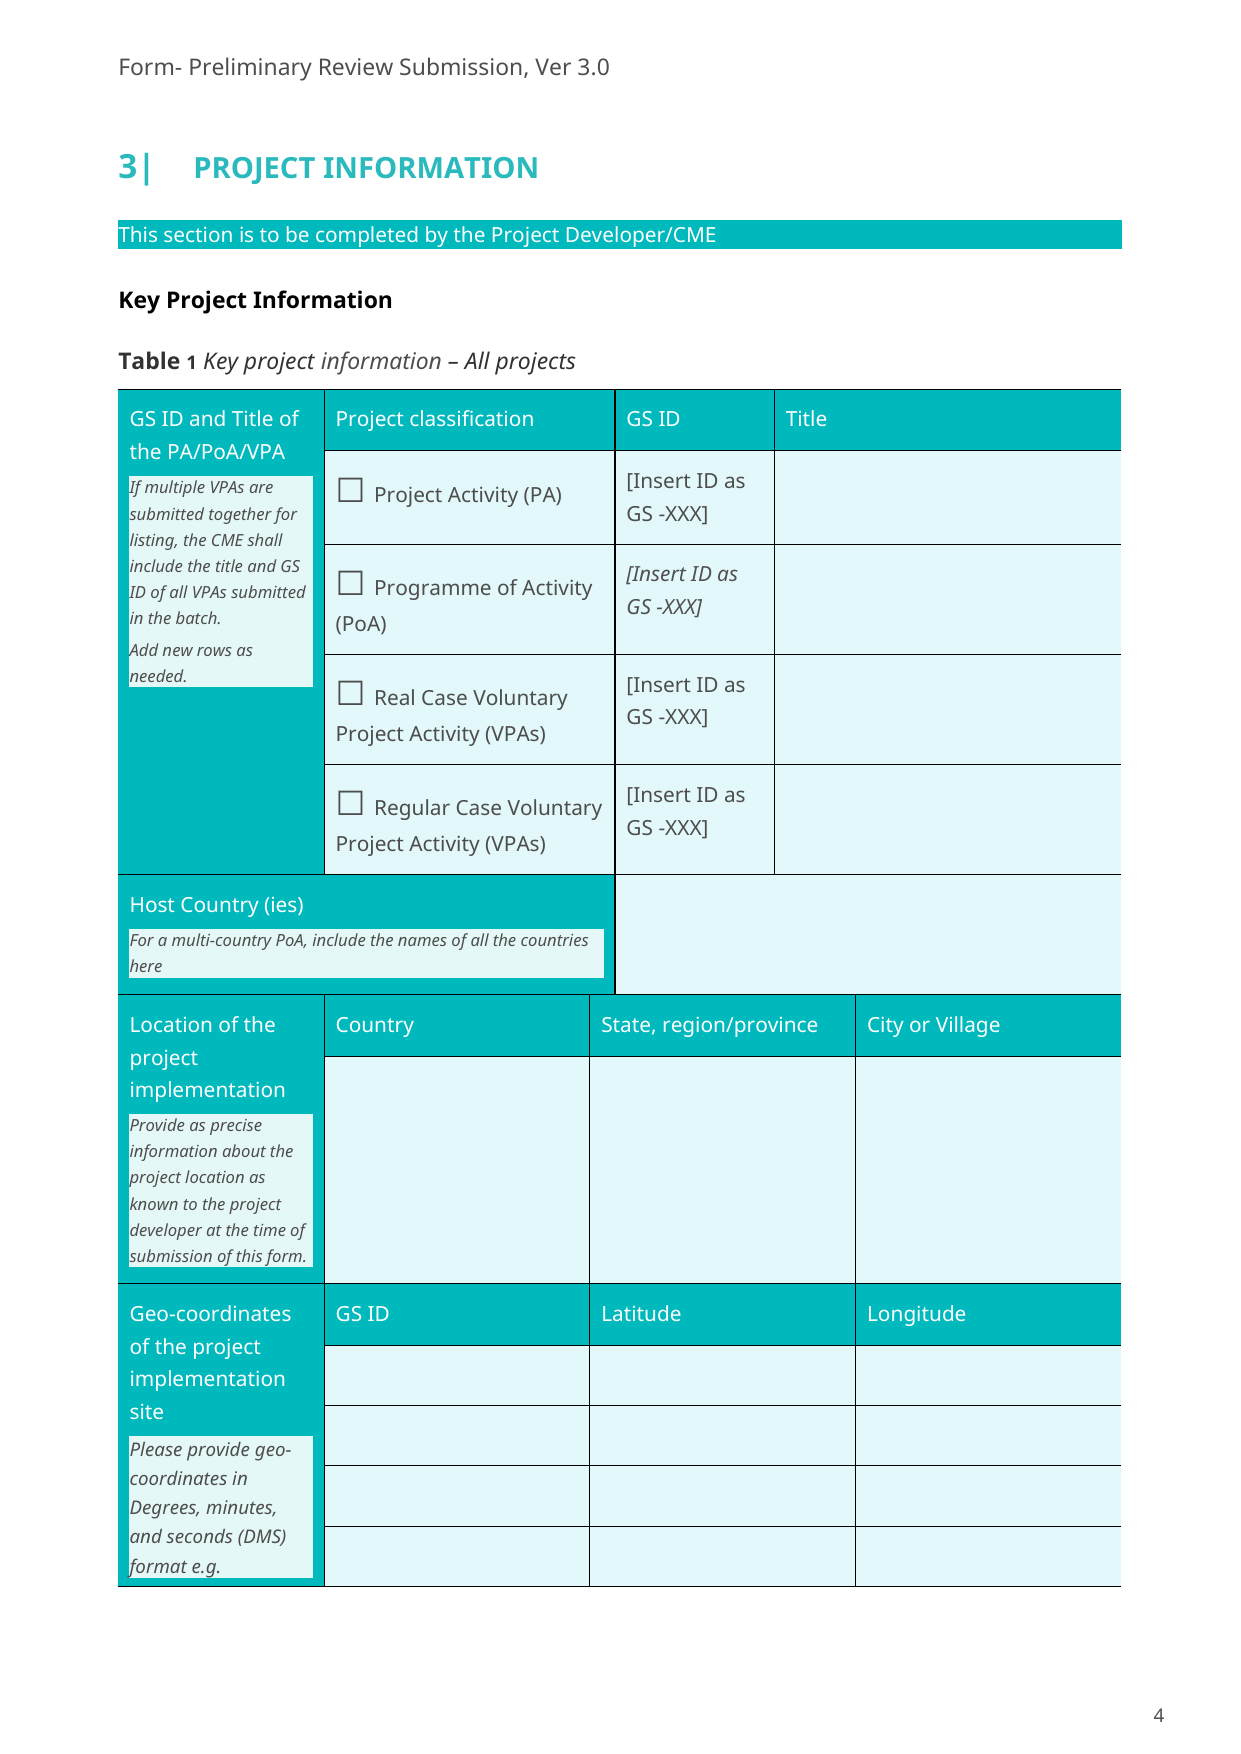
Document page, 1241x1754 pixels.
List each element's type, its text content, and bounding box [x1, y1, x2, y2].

table_cell [325, 1527, 589, 1586]
table_cell [325, 1406, 589, 1465]
table_cell [325, 1057, 589, 1283]
table_cell Programme of Activity (PoA) [325, 545, 614, 654]
table_cell [590, 1527, 855, 1586]
table_cell [775, 451, 1121, 543]
table_cell Regular Case Voluntary Project Activity (VPAs) [325, 765, 614, 874]
table_cell [325, 1346, 589, 1405]
table_cell GS ID [325, 1284, 589, 1345]
table_cell [775, 655, 1121, 764]
table_cell Latitude [590, 1284, 855, 1345]
table_cell [856, 1527, 1121, 1586]
table_cell Host Country (ies) For a multi-country PoA, include the names of all the countries here [118, 875, 614, 994]
table_cell Longitude [856, 1284, 1121, 1345]
table_cell Country [325, 995, 589, 1056]
table_cell State, region/province [590, 995, 855, 1056]
table_cell [590, 1406, 855, 1465]
text Key Project Information [118, 284, 1122, 315]
table_cell [590, 1346, 855, 1405]
table_cell Real Case Voluntary Project Activity (VPAs) [325, 655, 614, 764]
table_header GS ID [616, 390, 774, 450]
table_cell [Insert ID as GS -XXX] [616, 545, 774, 654]
table_cell [Insert ID as GS -XXX] [616, 655, 774, 764]
table_cell [Insert ID as GS -XXX] [616, 451, 774, 543]
table_cell [616, 875, 1121, 994]
text This section is to be completed by the Project Developer/CME [118, 220, 1122, 249]
table_cell [590, 1466, 855, 1526]
table_cell City or Village [856, 995, 1121, 1056]
table_cell Geo-coordinates of the project implementation site Please provide geo-coordinates in Degrees, minutes, and seconds (DMS) format e.g. 41°24'12.2"N and 2°10'26.5"E. A map may be included in section 3.2 for additional information below. [118, 1284, 324, 1586]
table_cell Project Activity (PA) [325, 451, 614, 543]
table_header Title [775, 390, 1121, 450]
table_cell [325, 1466, 589, 1526]
table_cell [590, 1057, 855, 1283]
table_cell [856, 1346, 1121, 1405]
text PROJECT INFORMATION [118, 143, 1122, 188]
text Table 1 Key project information – All projects [118, 345, 1122, 376]
table_cell Location of the project implementation Provide as precise information about the project location as known to the project developer at the time of submission of this form. [118, 995, 324, 1283]
table_cell [775, 545, 1121, 654]
table_cell [856, 1466, 1121, 1526]
table_cell [Insert ID as GS -XXX] [616, 765, 774, 874]
table_cell [856, 1057, 1121, 1283]
table_cell [856, 1406, 1121, 1465]
table_header GS ID and Title of the PA/PoA/VPA If multiple VPAs are submitted together for listing, the CME shall include the title and GS ID of all VPAs submitted in the batch. Add new rows as needed. [118, 390, 324, 874]
table_cell [775, 765, 1121, 874]
table_header Project classification [325, 390, 614, 450]
